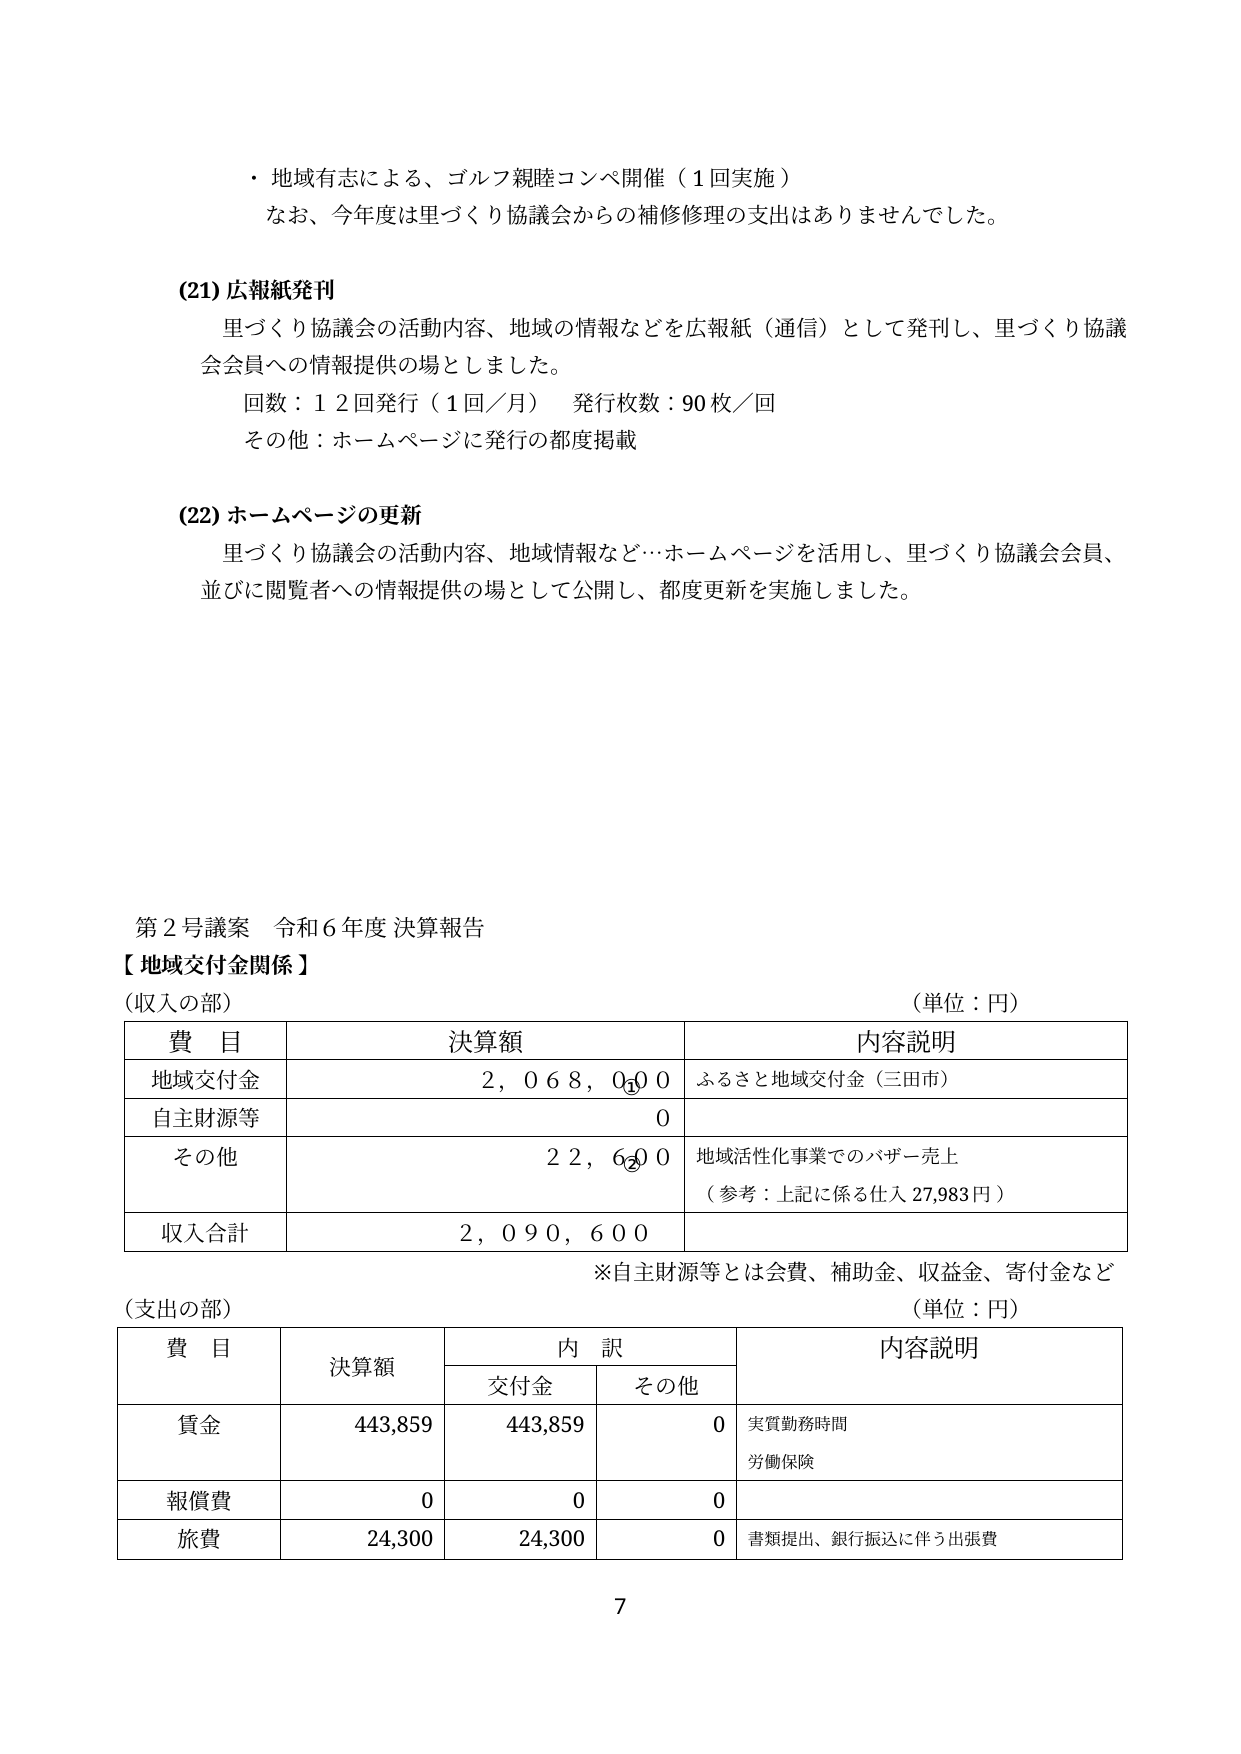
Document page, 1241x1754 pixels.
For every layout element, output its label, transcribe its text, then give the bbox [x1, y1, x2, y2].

table_cell 旅費 [118, 1520, 280, 1559]
table_cell 地域活性化事業でのバザー売上 （ 参考：上記に係る仕入 27,983円 ） [685, 1137, 1127, 1212]
table_header 決算額 [281, 1328, 444, 1404]
table_cell その他 [597, 1366, 736, 1404]
text 里づくり協議会の活動内容、地域情報など…ホームページを活用し、里づくり協議会会員、並びに閲覧者への情報提供の場として公開し、都度更新を実施しました。 [200, 533, 1128, 608]
text 里づくり協議会の活動内容、地域の情報などを広報紙（通信）として発刊し、里づくり協議会会員への情報提供の場としました。 [200, 308, 1128, 383]
table_cell 0 [597, 1481, 736, 1518]
text （収入の部） （単位：円） [112, 983, 1128, 1021]
text (21) 広報紙発刊 [112, 271, 1128, 308]
table_header 費 目 [118, 1328, 280, 1404]
table_cell その他 [125, 1137, 286, 1212]
text 第２号議案 令和６年度 決算報告 [112, 908, 1128, 946]
table_cell 報償費 [118, 1481, 280, 1518]
table_cell 地域交付金 [125, 1060, 286, 1098]
text その他：ホームページに発行の都度掲載 [112, 421, 1128, 458]
table_cell 実質勤務時間 労働保険 [737, 1405, 1122, 1480]
table_cell 24,300 [281, 1520, 444, 1559]
text 【 地域交付金関係 】 [112, 946, 1128, 983]
text ※自主財源等とは会費、補助金、収益金、寄付金など [112, 1252, 1128, 1289]
table_cell 収入合計 [125, 1213, 286, 1251]
text ・ 地域有志による、ゴルフ親睦コンペ開催（ 1回実施 ） [112, 158, 1128, 196]
table_cell [737, 1481, 1122, 1518]
text （支出の部） （単位：円） [112, 1289, 1128, 1327]
table_cell 自主財源等 [125, 1099, 286, 1136]
table_cell [685, 1099, 1127, 1136]
table_cell 443,859 [445, 1405, 596, 1480]
table_header 決算額 [287, 1022, 684, 1059]
table_cell 0 [597, 1405, 736, 1480]
table_cell ふるさと地域交付金（三田市） [685, 1060, 1127, 1098]
text なお、今年度は里づくり協議会からの補修修理の支出はありませんでした。 [112, 196, 1128, 233]
table_cell 交付金 [445, 1366, 596, 1404]
table_cell 443,859 [281, 1405, 444, 1480]
table_cell [685, 1213, 1127, 1251]
table_header 内容説明 [737, 1328, 1122, 1404]
table_cell ２，０９０，６００ [287, 1213, 684, 1251]
table_header 内 訳 [445, 1328, 736, 1365]
text (22) ホームページの更新 [112, 496, 1128, 533]
table_cell ０ [287, 1099, 684, 1136]
table_cell 賃金 [118, 1405, 280, 1480]
table_cell 0 [445, 1481, 596, 1518]
text 回数：１２回発行（ 1回／月） 発行枚数：90枚／回 [112, 383, 1128, 421]
table_cell 0 [281, 1481, 444, 1518]
table_cell 書類提出、銀行振込に伴う出張費 [737, 1520, 1122, 1559]
table_header 内容説明 [685, 1022, 1127, 1059]
table_cell ２，０６８，０００ [287, 1060, 684, 1098]
table_header 費 目 [125, 1022, 286, 1059]
table_cell 24,300 [445, 1520, 596, 1559]
table_cell ２２，６００ [287, 1137, 684, 1212]
table_cell 0 [597, 1520, 736, 1559]
